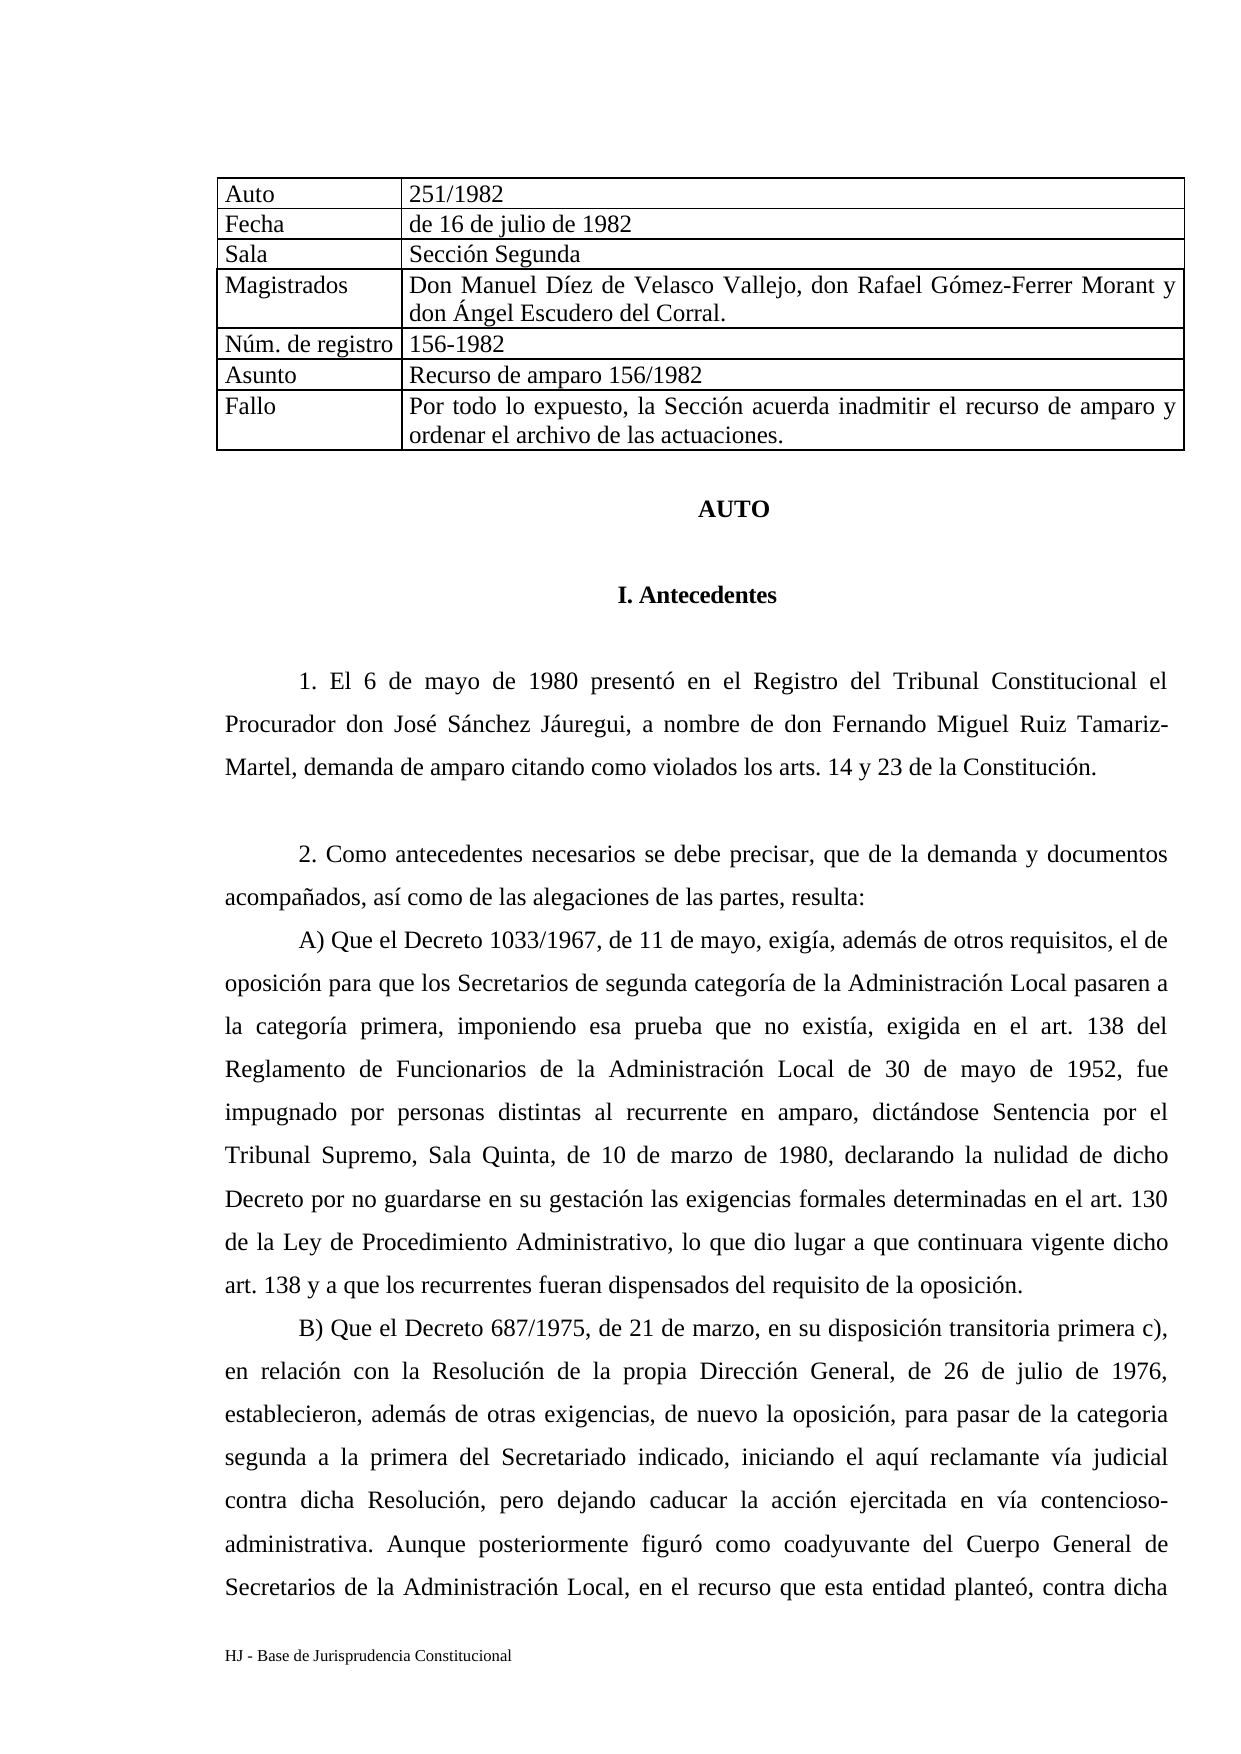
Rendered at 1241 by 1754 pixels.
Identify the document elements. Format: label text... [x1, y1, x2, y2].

table_cell Por todo lo expuesto, la Sección acuerda inadmitir el recurso de amparo y ordenar el archivo de las actuaciones. [403, 391, 1183, 448]
table_cell Recurso de amparo 156/1982 [403, 360, 1183, 389]
table_cell Sección Segunda [402, 240, 1184, 268]
table_cell Don Manuel Díez de Velasco Vallejo, don Rafael Gómez-Ferrer Morant y don Ángel Escudero del Corral. [403, 270, 1183, 327]
text 1. El 6 de mayo de 1980 presentó en el Registro del Tribunal Constitucional el Procurador don José Sánchez Jáuregui, a nombre de don Fernando Miguel Ruiz Tamariz-Martel, demanda de amparo citando como violados los arts. 14 y 23 de la Constitución. [224, 666, 1169, 781]
text AUTO [224, 494, 1169, 522]
table_header Auto [218, 179, 401, 207]
table_cell Asunto [218, 360, 401, 389]
table_cell Magistrados [218, 270, 401, 327]
table_header 251/1982 [402, 179, 1184, 207]
table_cell Fallo [218, 391, 401, 448]
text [224, 1313, 1169, 1601]
text 2. Como antecedentes necesarios se debe precisar, que de la demanda y documentos acompañados, así como de las alegaciones de las partes, resulta: [224, 839, 1169, 911]
text I. Antecedentes [224, 580, 1169, 609]
table_cell de 16 de julio de 1982 [402, 209, 1184, 238]
table_cell Fecha [218, 209, 401, 238]
text A) Que el Decreto 1033/1967, de 11 de mayo, exigía, además de otros requisitos, el de oposición para que los Secretarios de segunda categoría de la Administración Local pasaren a la categoría primera, imponiendo esa prueba que no existía, exigida en el art. 138 del Reglamento de Funcionarios de la Administración Local de 30 de mayo de 1952, fue impugnado por personas distintas al recurrente en amparo, dictándose Sentencia por el Tribunal Supremo, Sala Quinta, de 10 de marzo de 1980, declarando la nulidad de dicho Decreto por no guardarse en su gestación las exigencias formales determinadas en el art. 130 de la Ley de Procedimiento Administrativo, lo que dio lugar a que continuara vigente dicho art. 138 y a que los recurrentes fueran dispensados del requisito de la oposición. [224, 925, 1169, 1299]
table_cell Núm. de registro [218, 329, 401, 358]
table_cell Sala [218, 240, 401, 268]
table_cell 156-1982 [403, 329, 1183, 358]
